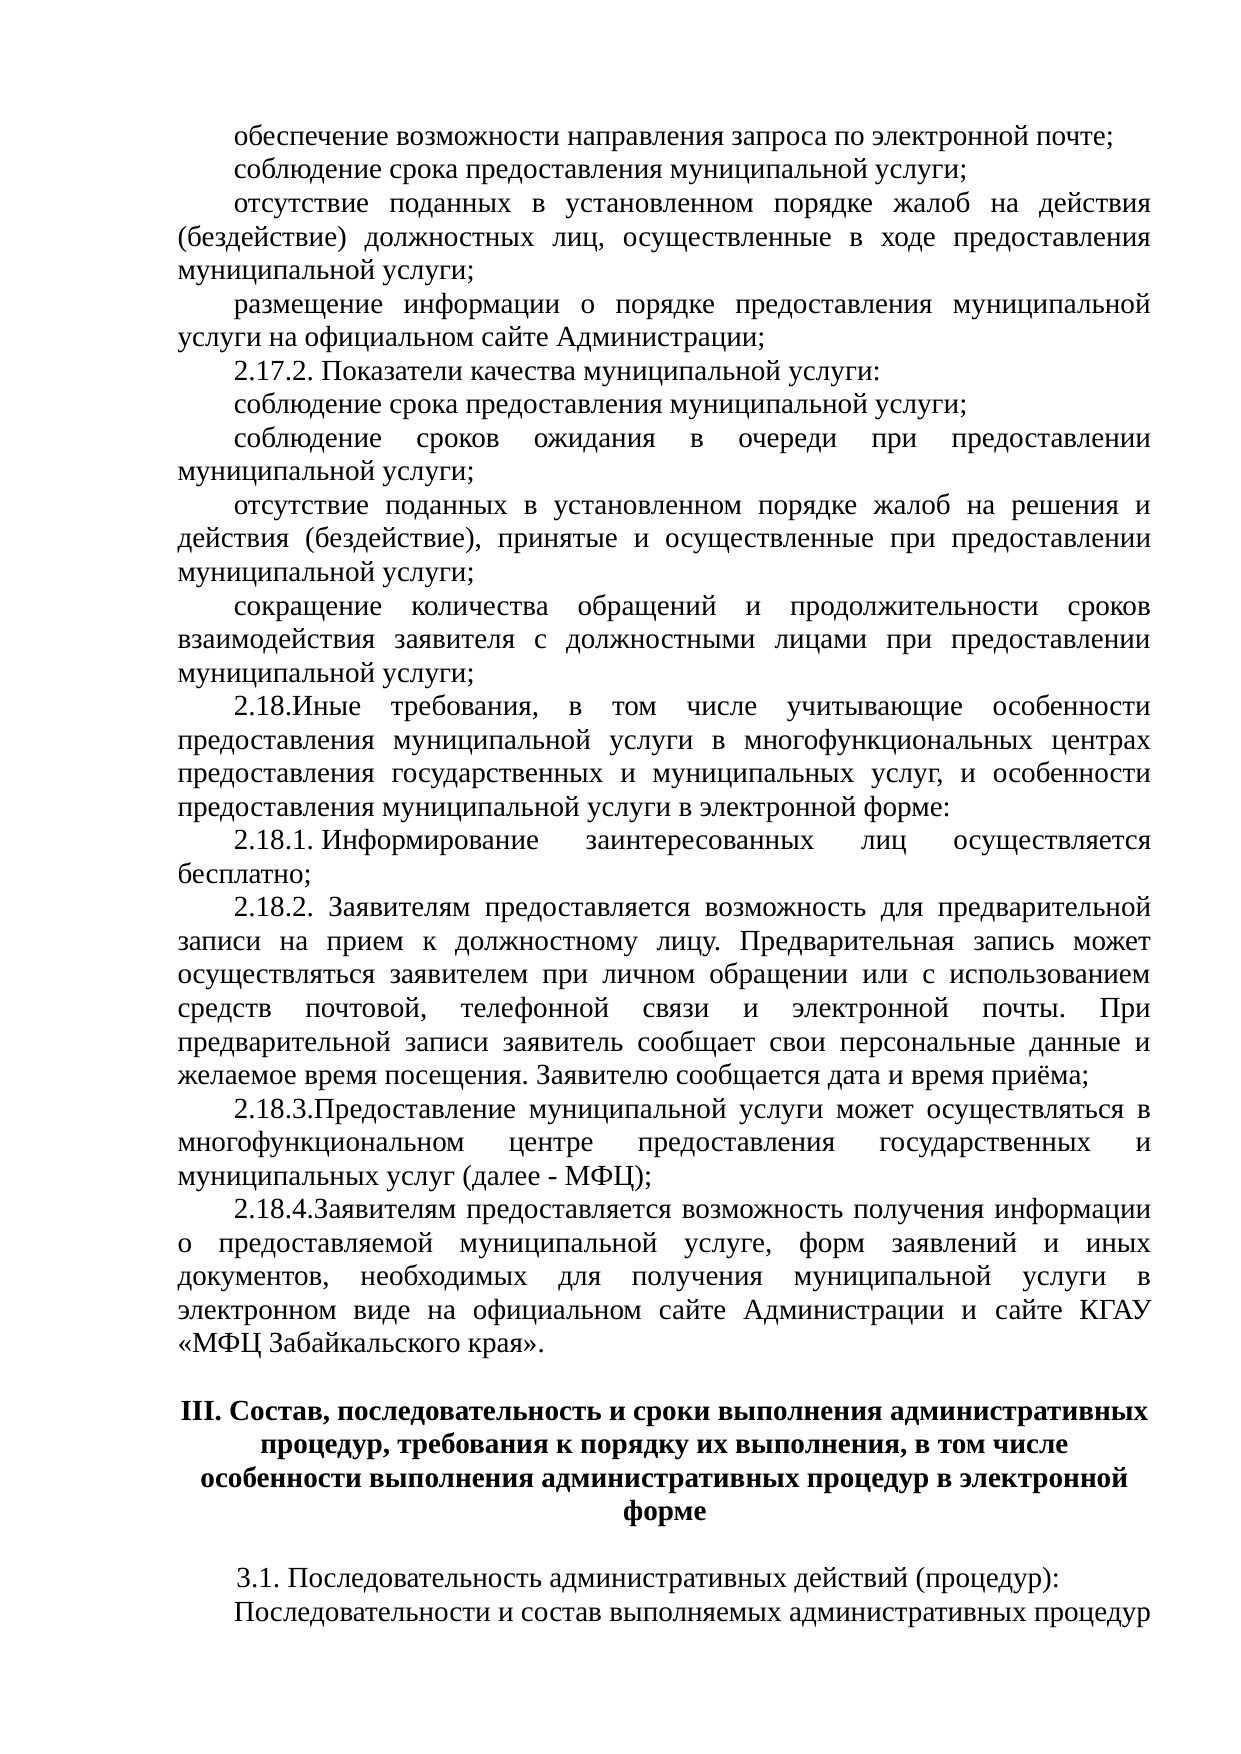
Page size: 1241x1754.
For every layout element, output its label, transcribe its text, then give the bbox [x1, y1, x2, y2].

text 2.18.1. Информирование заинтересованных лиц осуществляется бесплатно; [177, 822, 1152, 889]
text соблюдение срока предоставления муниципальной услуги; [177, 152, 1152, 185]
text отсутствие поданных в установленном порядке жалоб на решения и действия (бездействие), принятые и осуществленные при предоставлении муниципальной услуги; [177, 487, 1152, 588]
text соблюдение срока предоставления муниципальной услуги; [177, 386, 1152, 420]
text 2.18.3.Предоставление муниципальной услуги может осуществляться в многофункциональном центре предоставления государственных и муниципальных услуг (далее - МФЦ); [177, 1091, 1152, 1191]
text 2.18.2. Заявителям предоставляется возможность для предварительной записи на прием к должностному лицу. Предварительная запись может осуществляться заявителем при личном обращении или с использованием средств почтовой, телефонной связи и электронной почты. При предварительной записи заявитель сообщает свои персональные данные и желаемое время посещения. Заявителю сообщается дата и время приёма; [177, 889, 1152, 1091]
text 3.1. Последовательность административных действий (процедур): [177, 1560, 1152, 1594]
text 2.17.2. Показатели качества муниципальной услуги: [177, 353, 1152, 386]
text 2.18.Иные требования, в том числе учитывающие особенности предоставления муниципальной услуги в многофункциональных центрах предоставления государственных и муниципальных услуг, и особенности предоставления муниципальной услуги в электронной форме: [177, 688, 1152, 822]
text III. Состав, последовательность и сроки выполнения административных процедур, требования к порядку их выполнения, в том числе особенности выполнения административных процедур в электронной форме [177, 1393, 1152, 1527]
text размещение информации о порядке предоставления муниципальной услуги на официальном сайте Администрации; [177, 286, 1152, 353]
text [177, 1594, 1152, 1627]
text соблюдение сроков ожидания в очереди при предоставлении муниципальной услуги; [177, 420, 1152, 487]
text отсутствие поданных в установленном порядке жалоб на действия (бездействие) должностных лиц, осуществленные в ходе предоставления муниципальной услуги; [177, 185, 1152, 286]
text 2.18.4.Заявителям предоставляется возможность получения информации о предоставляемой муниципальной услуге, форм заявлений и иных документов, необходимых для получения муниципальной услуги в электронном виде на официальном сайте Администрации и сайте КГАУ «МФЦ Забайкальского края». [177, 1191, 1152, 1359]
text обеспечение возможности направления запроса по электронной почте; [177, 118, 1152, 152]
text сокращение количества обращений и продолжительности сроков взаимодействия заявителя с должностными лицами при предоставлении муниципальной услуги; [177, 588, 1152, 688]
